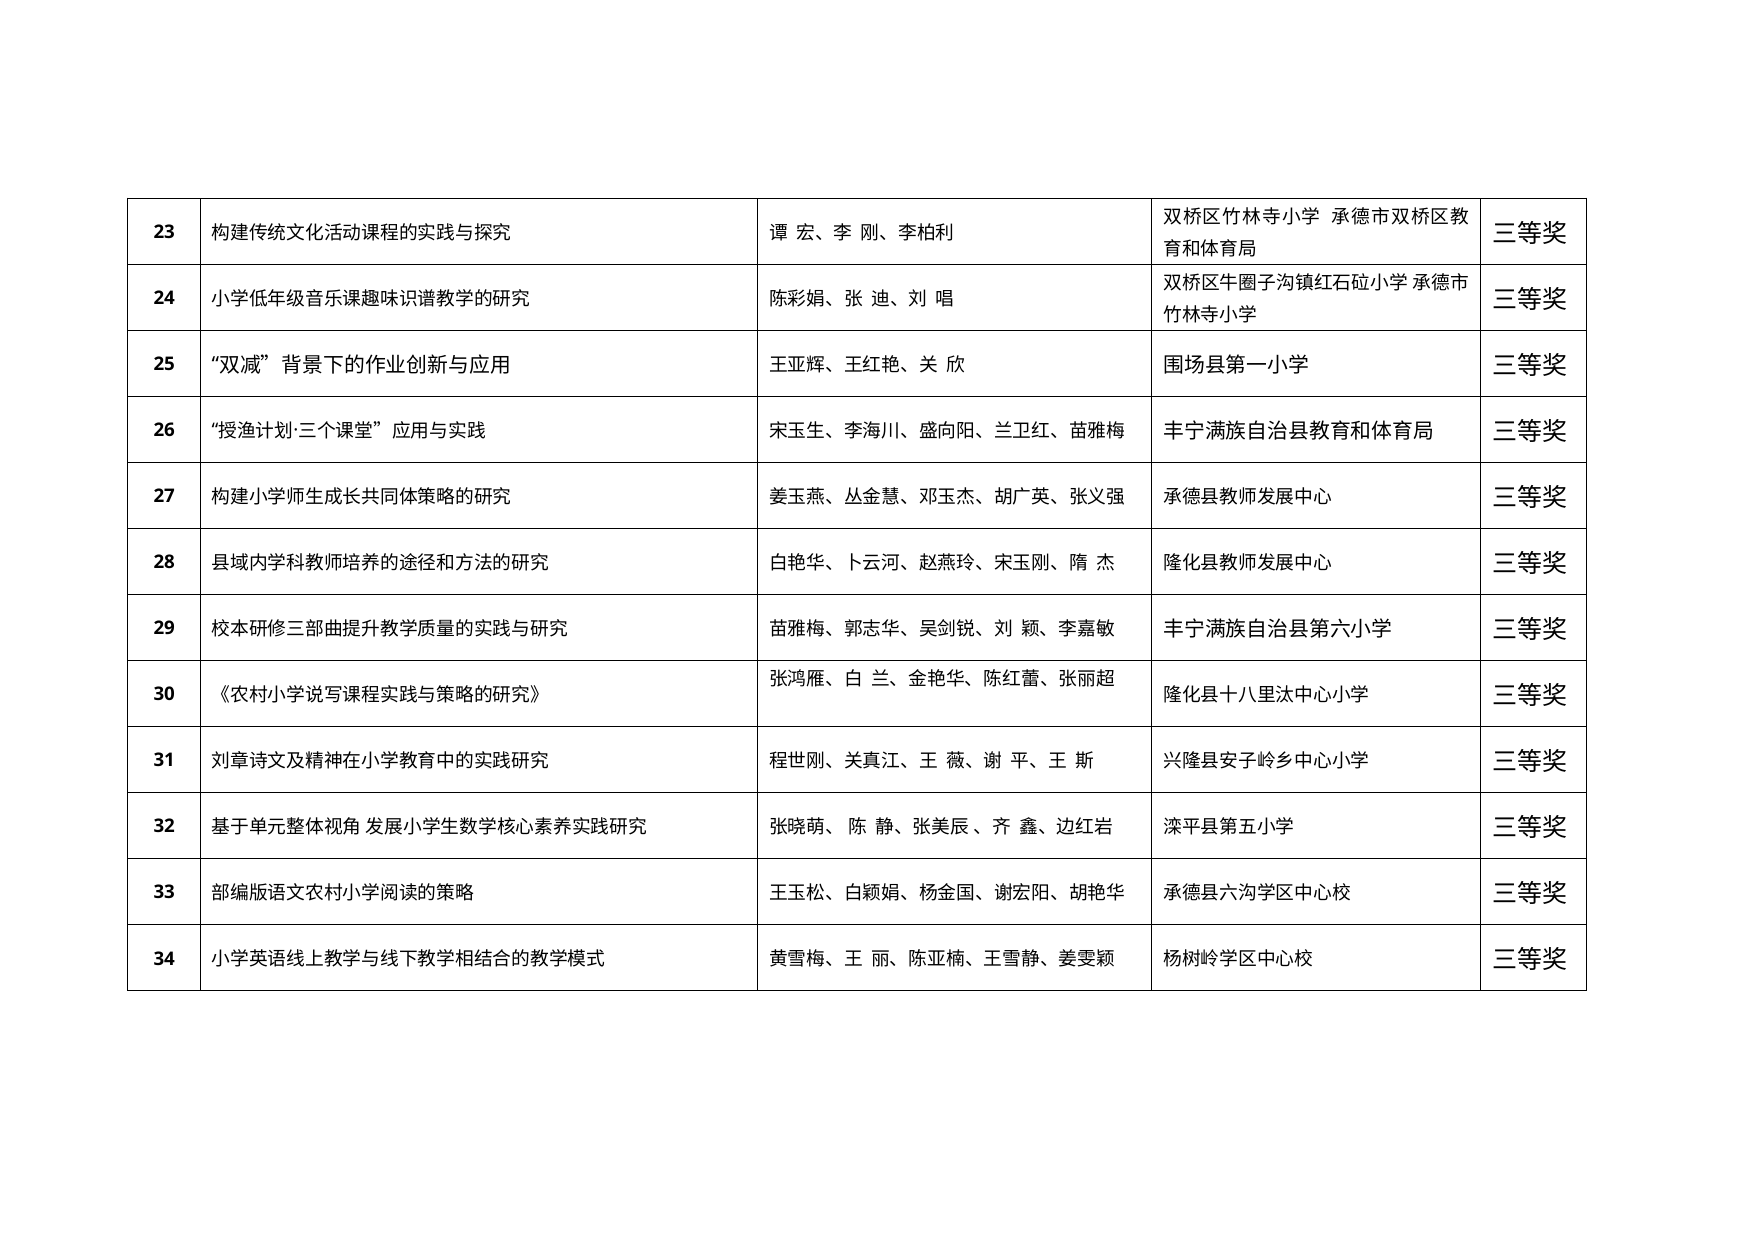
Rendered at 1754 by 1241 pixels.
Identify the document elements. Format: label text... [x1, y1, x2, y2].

table_cell 三等奖 [1481, 463, 1586, 528]
table_cell “授渔计划·三个课堂”应用与实践 [201, 397, 757, 462]
table_cell 杨树岭学区中心校 [1152, 925, 1480, 990]
table_cell 张鸿雁、白 兰、金艳华、陈红蕾、张丽超 [758, 661, 1151, 726]
table_cell 构建小学师生成长共同体策略的研究 [201, 463, 757, 528]
table_cell 《农村小学说写课程实践与策略的研究》 [201, 661, 757, 726]
table_cell “双减”背景下的作业创新与应用 [201, 331, 757, 396]
table_cell 隆化县十八里汰中心小学 [1152, 661, 1480, 726]
table_cell 王亚辉、王红艳、关 欣 [758, 331, 1151, 396]
table_cell 32 [128, 793, 200, 858]
table_cell 兴隆县安子岭乡中心小学 [1152, 727, 1480, 792]
table_cell 承德县六沟学区中心校 [1152, 859, 1480, 924]
table_cell 28 [128, 529, 200, 594]
table_cell 构建传统文化活动课程的实践与探究 [201, 199, 757, 264]
table_cell 三等奖 [1481, 397, 1586, 462]
table_cell 程世刚、关真江、王 薇、谢 平、王 斯 [758, 727, 1151, 792]
table_cell 23 [128, 199, 200, 264]
table_cell 丰宁满族自治县教育和体育局 [1152, 397, 1480, 462]
table_cell 31 [128, 727, 200, 792]
table_cell 小学低年级音乐课趣味识谱教学的研究 [201, 265, 757, 330]
table_cell 宋玉生、李海川、盛向阳、兰卫红、苗雅梅 [758, 397, 1151, 462]
table_cell 三等奖 [1481, 595, 1586, 660]
table_cell 26 [128, 397, 200, 462]
table_cell 30 [128, 661, 200, 726]
table_cell 基于单元整体视角 发展小学生数学核心素养实践研究 [201, 793, 757, 858]
table_cell 34 [128, 925, 200, 990]
table_cell 姜玉燕、丛金慧、邓玉杰、胡广英、张义强 [758, 463, 1151, 528]
table_cell 三等奖 [1481, 727, 1586, 792]
table_cell 围场县第一小学 [1152, 331, 1480, 396]
table_cell 三等奖 [1481, 925, 1586, 990]
table_cell 陈彩娟、张 迪、刘 唱 [758, 265, 1151, 330]
table_cell 三等奖 [1481, 265, 1586, 330]
table_cell 白艳华、卜云河、赵燕玲、宋玉刚、隋 杰 [758, 529, 1151, 594]
table_cell 双桥区竹林寺小学 承德市双桥区教育和体育局 [1152, 199, 1480, 264]
table_cell 丰宁满族自治县第六小学 [1152, 595, 1480, 660]
table_cell 刘章诗文及精神在小学教育中的实践研究 [201, 727, 757, 792]
table_cell 24 [128, 265, 200, 330]
table_cell 王玉松、白颖娟、杨金国、谢宏阳、胡艳华 [758, 859, 1151, 924]
table_cell 张晓萌、 陈 静、张美辰 、齐 鑫、边红岩 [758, 793, 1151, 858]
table_cell 三等奖 [1481, 661, 1586, 726]
table_cell 三等奖 [1481, 529, 1586, 594]
table_cell 小学英语线上教学与线下教学相结合的教学模式 [201, 925, 757, 990]
table_cell 29 [128, 595, 200, 660]
table_cell 校本研修三部曲提升教学质量的实践与研究 [201, 595, 757, 660]
table_cell 25 [128, 331, 200, 396]
table_cell 部编版语文农村小学阅读的策略 [201, 859, 757, 924]
table_cell 县域内学科教师培养的途径和方法的研究 [201, 529, 757, 594]
table_cell 双桥区牛圈子沟镇红石砬小学 承德市竹林寺小学 [1152, 265, 1480, 330]
table_cell 滦平县第五小学 [1152, 793, 1480, 858]
table_cell 三等奖 [1481, 331, 1586, 396]
table_cell 三等奖 [1481, 859, 1586, 924]
table_cell 苗雅梅、郭志华、吴剑锐、刘 颖、李嘉敏 [758, 595, 1151, 660]
table_cell 27 [128, 463, 200, 528]
table_cell 33 [128, 859, 200, 924]
table_cell 隆化县教师发展中心 [1152, 529, 1480, 594]
table_cell 黄雪梅、王 丽、陈亚楠、王雪静、姜雯颖 [758, 925, 1151, 990]
table_cell 三等奖 [1481, 199, 1586, 264]
table_cell 承德县教师发展中心 [1152, 463, 1480, 528]
table_cell 三等奖 [1481, 793, 1586, 858]
table_cell 谭 宏、李 刚、李柏利 [758, 199, 1151, 264]
